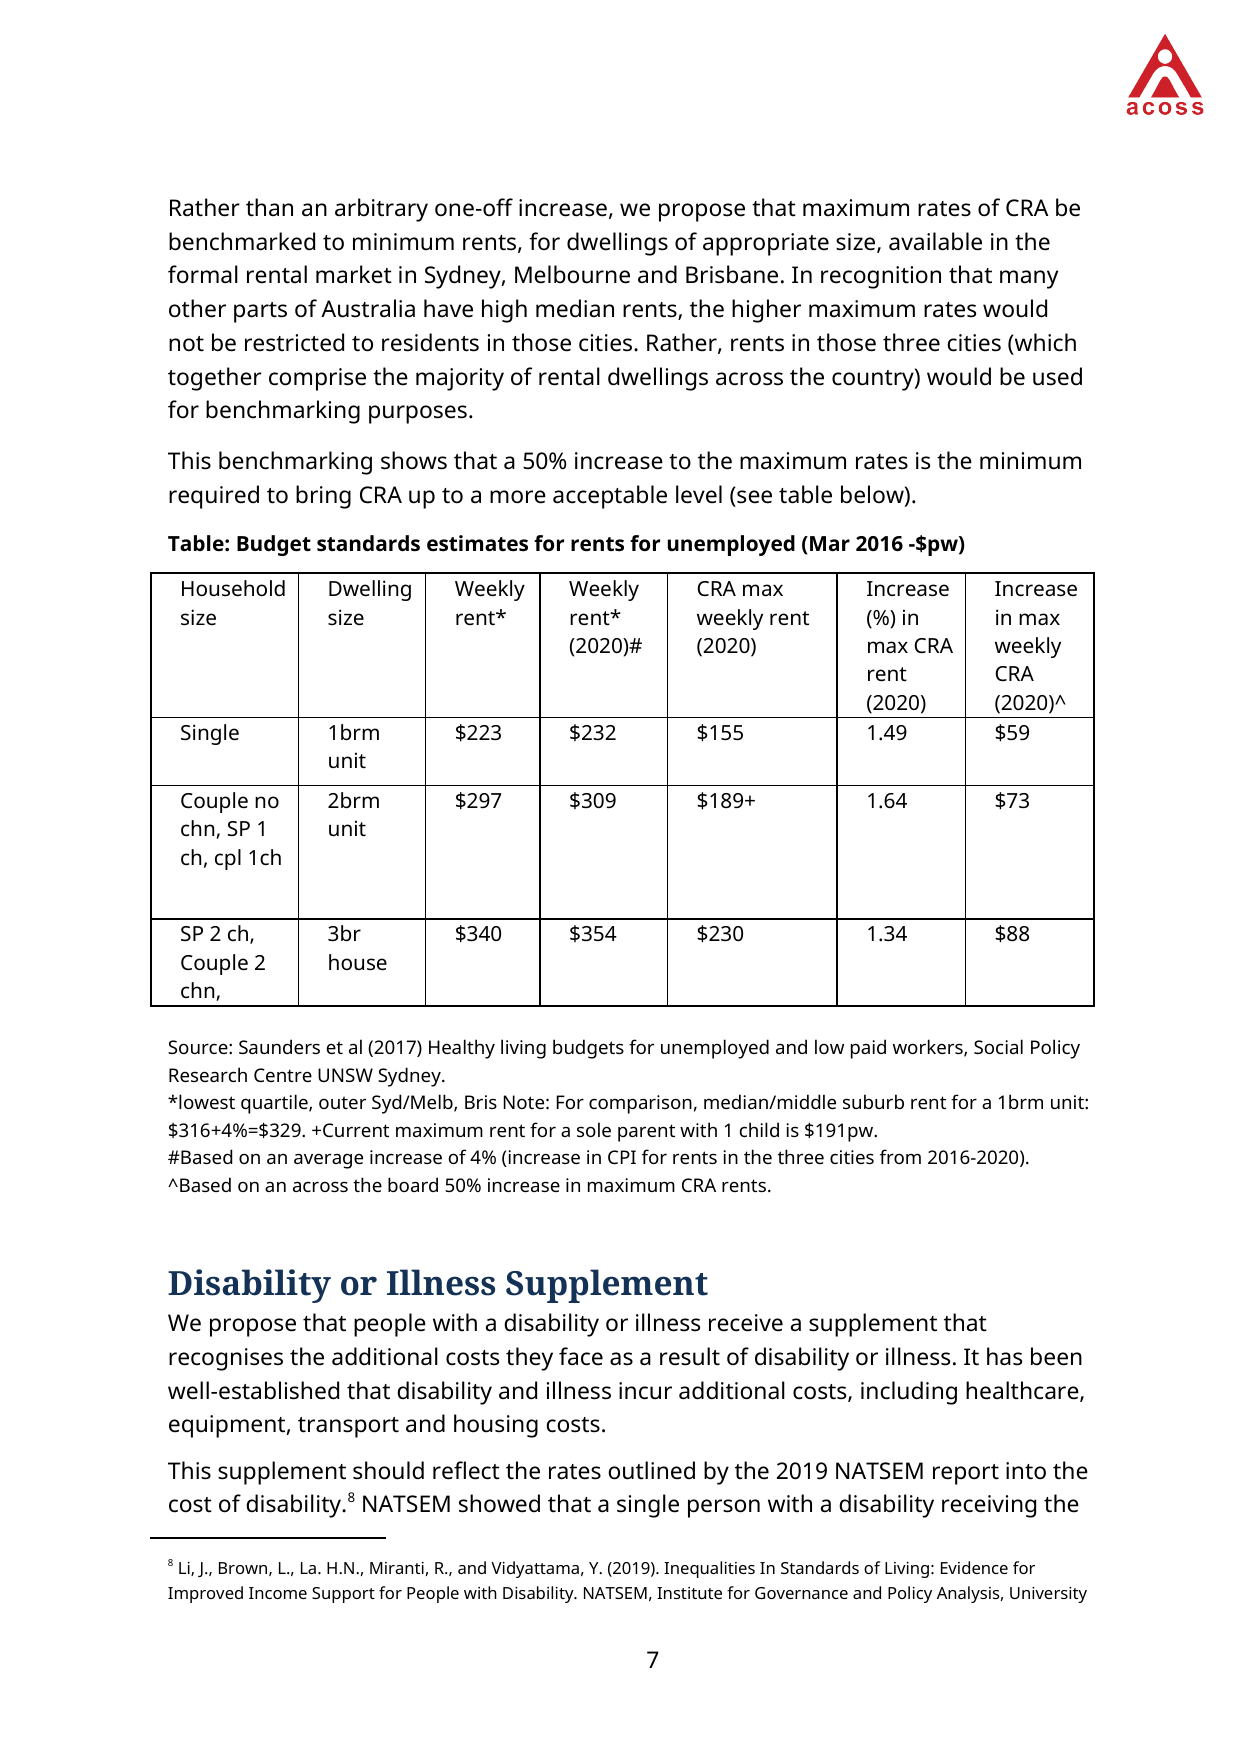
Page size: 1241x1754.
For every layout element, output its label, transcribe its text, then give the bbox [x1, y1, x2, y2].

table_cell 1brm unit [299, 718, 425, 784]
table_cell $309 [541, 786, 667, 918]
text Table: Budget standards estimates for rents for unemployed (Mar 2016 -$pw) [168, 529, 1090, 557]
table_header Increase in max weekly CRA (2020)^ [966, 574, 1093, 716]
table_cell SP 2 ch, Couple 2 chn, [152, 920, 298, 1005]
table_cell $230 [668, 920, 836, 1005]
table_cell Single [152, 718, 298, 784]
table_header Household size [152, 574, 298, 716]
text Disability or Illness Supplement We propose that people with a disability or illness receive a supplement that recognises the additional costs they face as a result of disability or illness. It has been well-established that disability and illness incur additional costs, including healthcare, equipment, transport and housing costs. [168, 1216, 1090, 1440]
table_cell $59 [966, 718, 1093, 784]
table_cell 2brm unit [299, 786, 425, 918]
text This benchmarking shows that a 50% increase to the maximum rates is the minimum required to bring CRA up to a more acceptable level (see table below). [168, 445, 1090, 510]
table_header Weekly rent* (2020)# [541, 574, 667, 716]
table_cell $155 [668, 718, 836, 784]
table_header Dwelling size [299, 574, 425, 716]
table_cell $297 [426, 786, 539, 918]
table_cell $354 [541, 920, 667, 1005]
table_cell 1.64 [838, 786, 965, 918]
table_cell $73 [966, 786, 1093, 918]
table_cell 1.49 [838, 718, 965, 784]
table_cell $223 [426, 718, 539, 784]
table_cell $88 [966, 920, 1093, 1005]
text Source: Saunders et al (2017) Healthy living budgets for unemployed and low paid workers, Social Policy Research Centre UNSW Sydney. *lowest quartile, outer Syd/Melb, Bris Note: For comparison, median/middle suburb rent for a 1brm unit: $316+4%=$329. +Current maximum rent for a sole parent with 1 child is $191pw. #Based on an average increase of 4% (increase in CPI for rents in the three cities from 2016-2020). ^Based on an across the board 50% increase in maximum CRA rents. [168, 1007, 1090, 1197]
text Rather than an arbitrary one-off increase, we propose that maximum rates of CRA be benchmarked to minimum rents, for dwellings of appropriate size, available in the formal rental market in Sydney, Melbourne and Brisbane. In recognition that many other parts of Australia have high median rents, the higher maximum rates would not be restricted to residents in those cities. Rather, rents in those three cities (which together comprise the majority of rental dwellings across the country) would be used for benchmarking purposes. [168, 192, 1090, 426]
table_header Increase (%) in max CRA rent (2020) [838, 574, 965, 716]
table_cell $189+ [668, 786, 836, 918]
table_cell $232 [541, 718, 667, 784]
table_header Weekly rent* [426, 574, 539, 716]
table_cell $340 [426, 920, 539, 1005]
table_header CRA max weekly rent (2020) [668, 574, 836, 716]
table_cell Couple no chn, SP 1 ch, cpl 1ch [152, 786, 298, 918]
table_cell 3br house [299, 920, 425, 1005]
table_cell 1.34 [838, 920, 965, 1005]
picture [1090, 0, 1240, 149]
